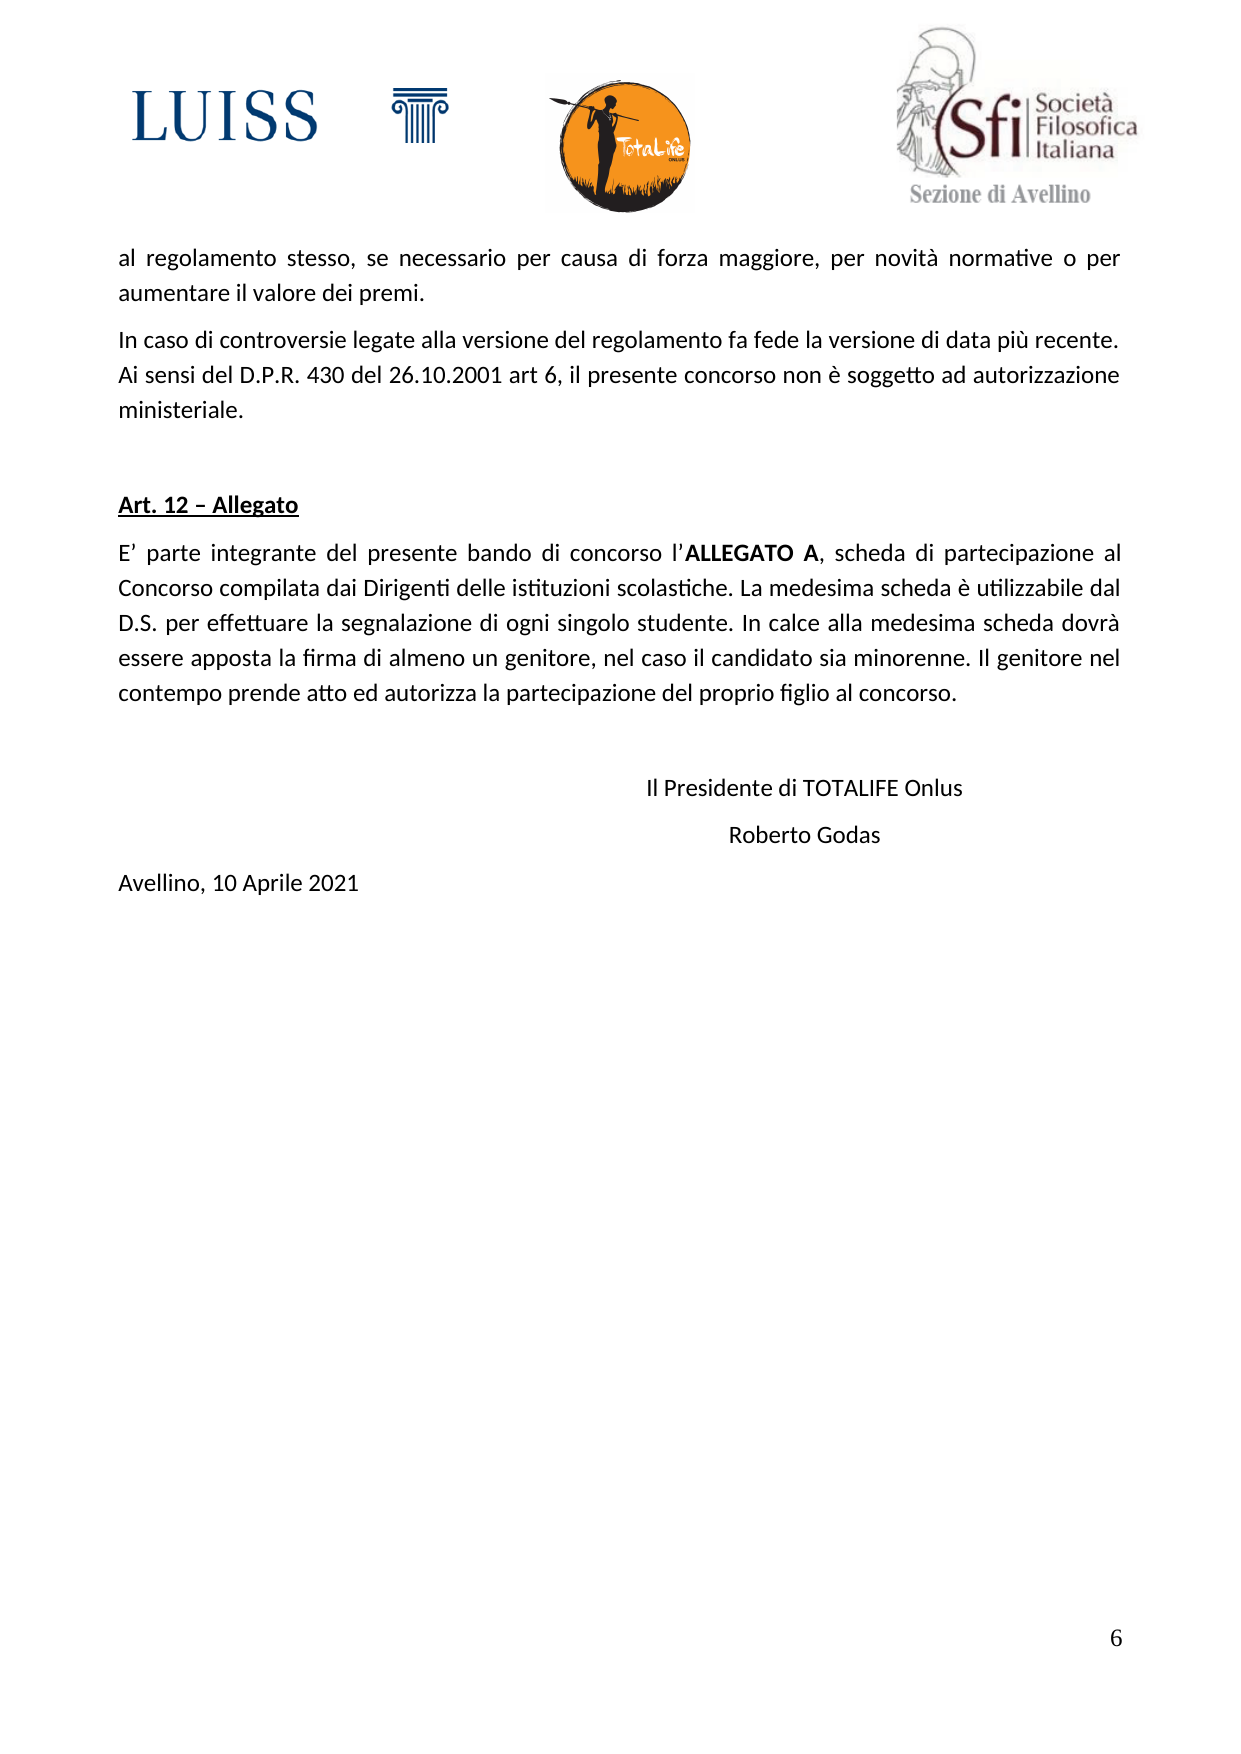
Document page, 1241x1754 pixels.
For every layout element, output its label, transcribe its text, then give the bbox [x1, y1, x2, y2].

picture [545, 73, 695, 213]
text Art. 12 – Allegato [118, 489, 1122, 520]
picture [130, 86, 451, 146]
text In caso di controversie legate alla versione del regolamento fa fede la versione di data più recente. Ai sensi del D.P.R. 430 del 26.10.2001 art 6, il presente concorso non è soggetto ad autorizzazione ministeriale. [118, 324, 1122, 425]
text Roberto Godas [413, 819, 1122, 850]
text Il Presidente di TOTALIFE Onlus [413, 772, 1122, 802]
text E’ parte integrante del presente bando di concorso l’ALLEGATO A, scheda di partecipazione al Concorso compilata dai Dirigenti delle istituzioni scolastiche. La medesima scheda è utilizzabile dal D.S. per effettuare la segnalazione di ogni singolo studente. In calce alla medesima scheda dovrà essere apposta la firma di almeno un genitore, nel caso il candidato sia minorenne. Il genitore nel contempo prende atto ed autorizza la partecipazione del proprio figlio al concorso. [118, 537, 1122, 707]
text Avellino, 10 Aprile 2021 [118, 867, 1122, 897]
